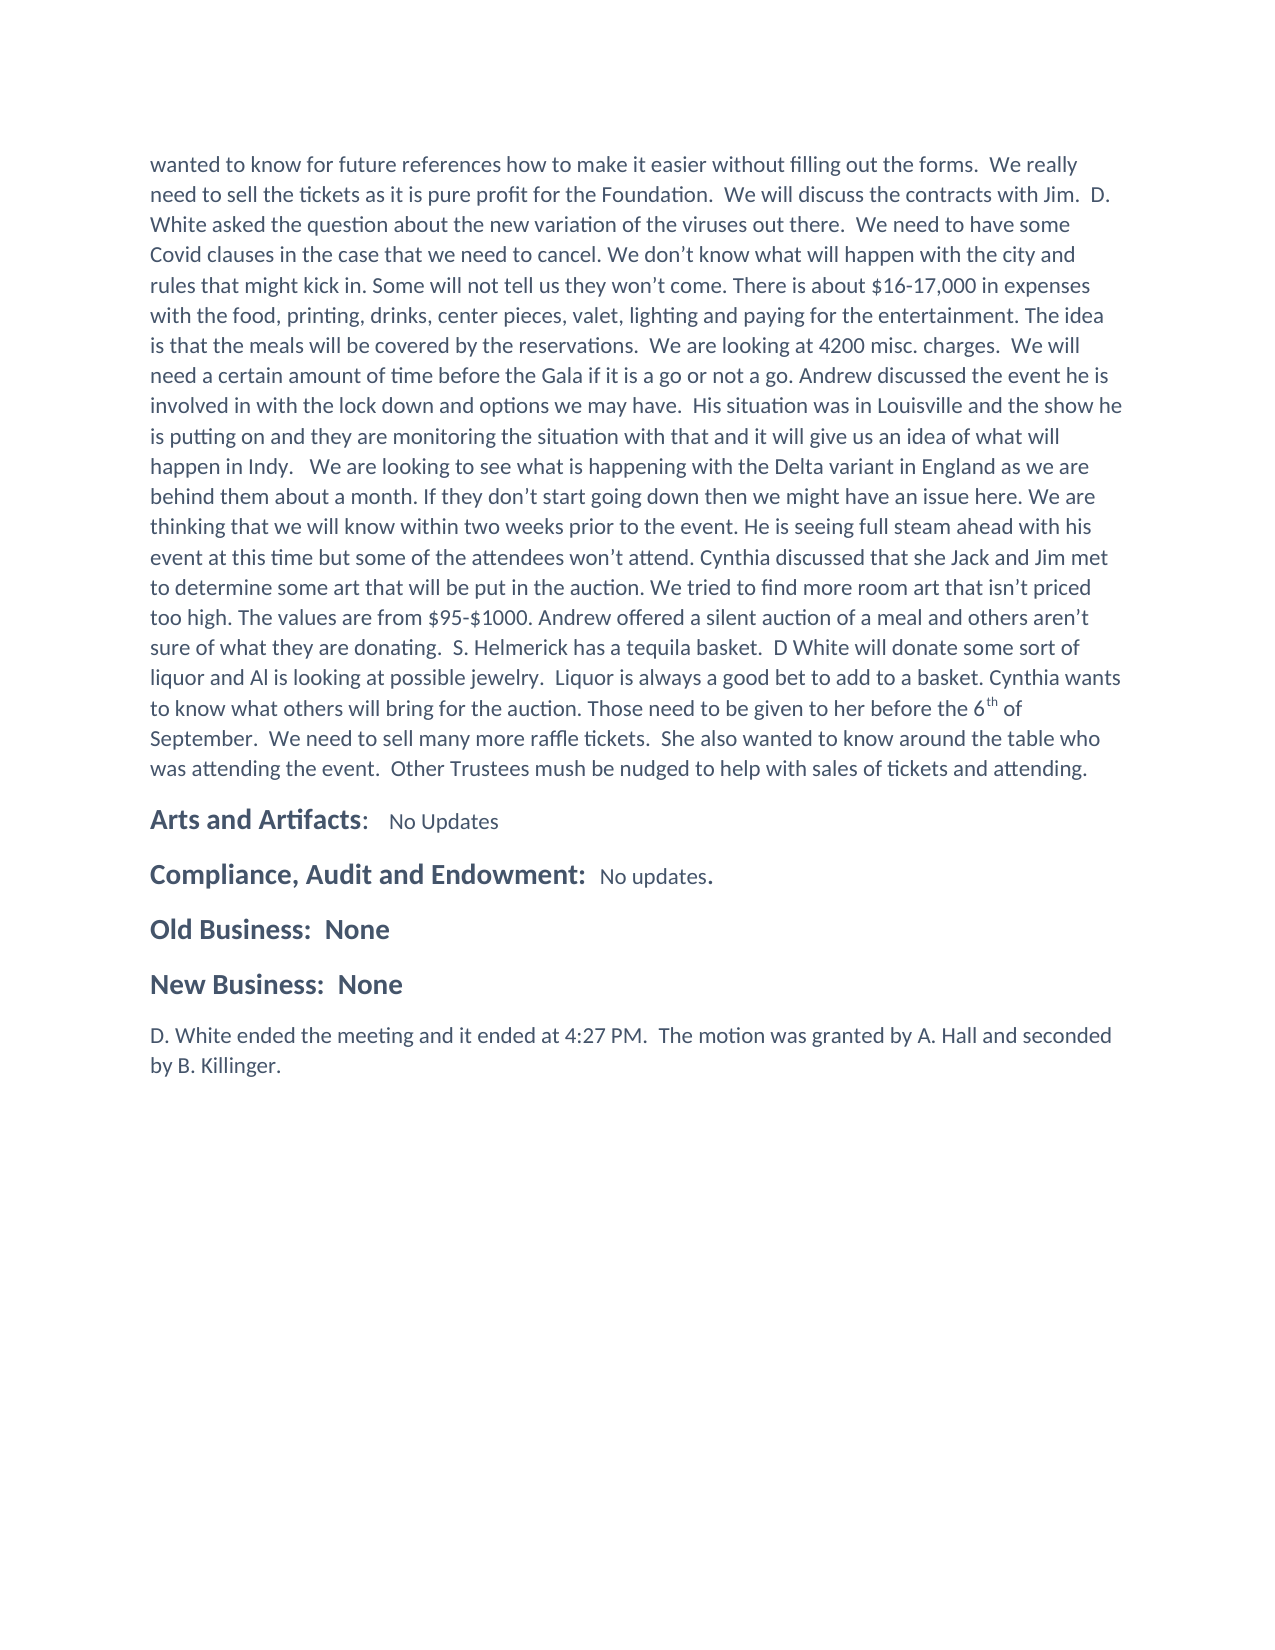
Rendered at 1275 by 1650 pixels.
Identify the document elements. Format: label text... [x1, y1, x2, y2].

text Arts and Artifacts: No Updates [150, 801, 1125, 837]
text New Business: None [150, 966, 1125, 1002]
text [150, 150, 1125, 782]
text Compliance, Audit and Endowment: No updates. [150, 856, 1125, 892]
text D. White ended the meeting and it ended at 4:27 PM. The motion was granted by A. Hall and seconded by B. Killinger. [150, 1021, 1125, 1080]
text Old Business: None [150, 911, 1125, 947]
